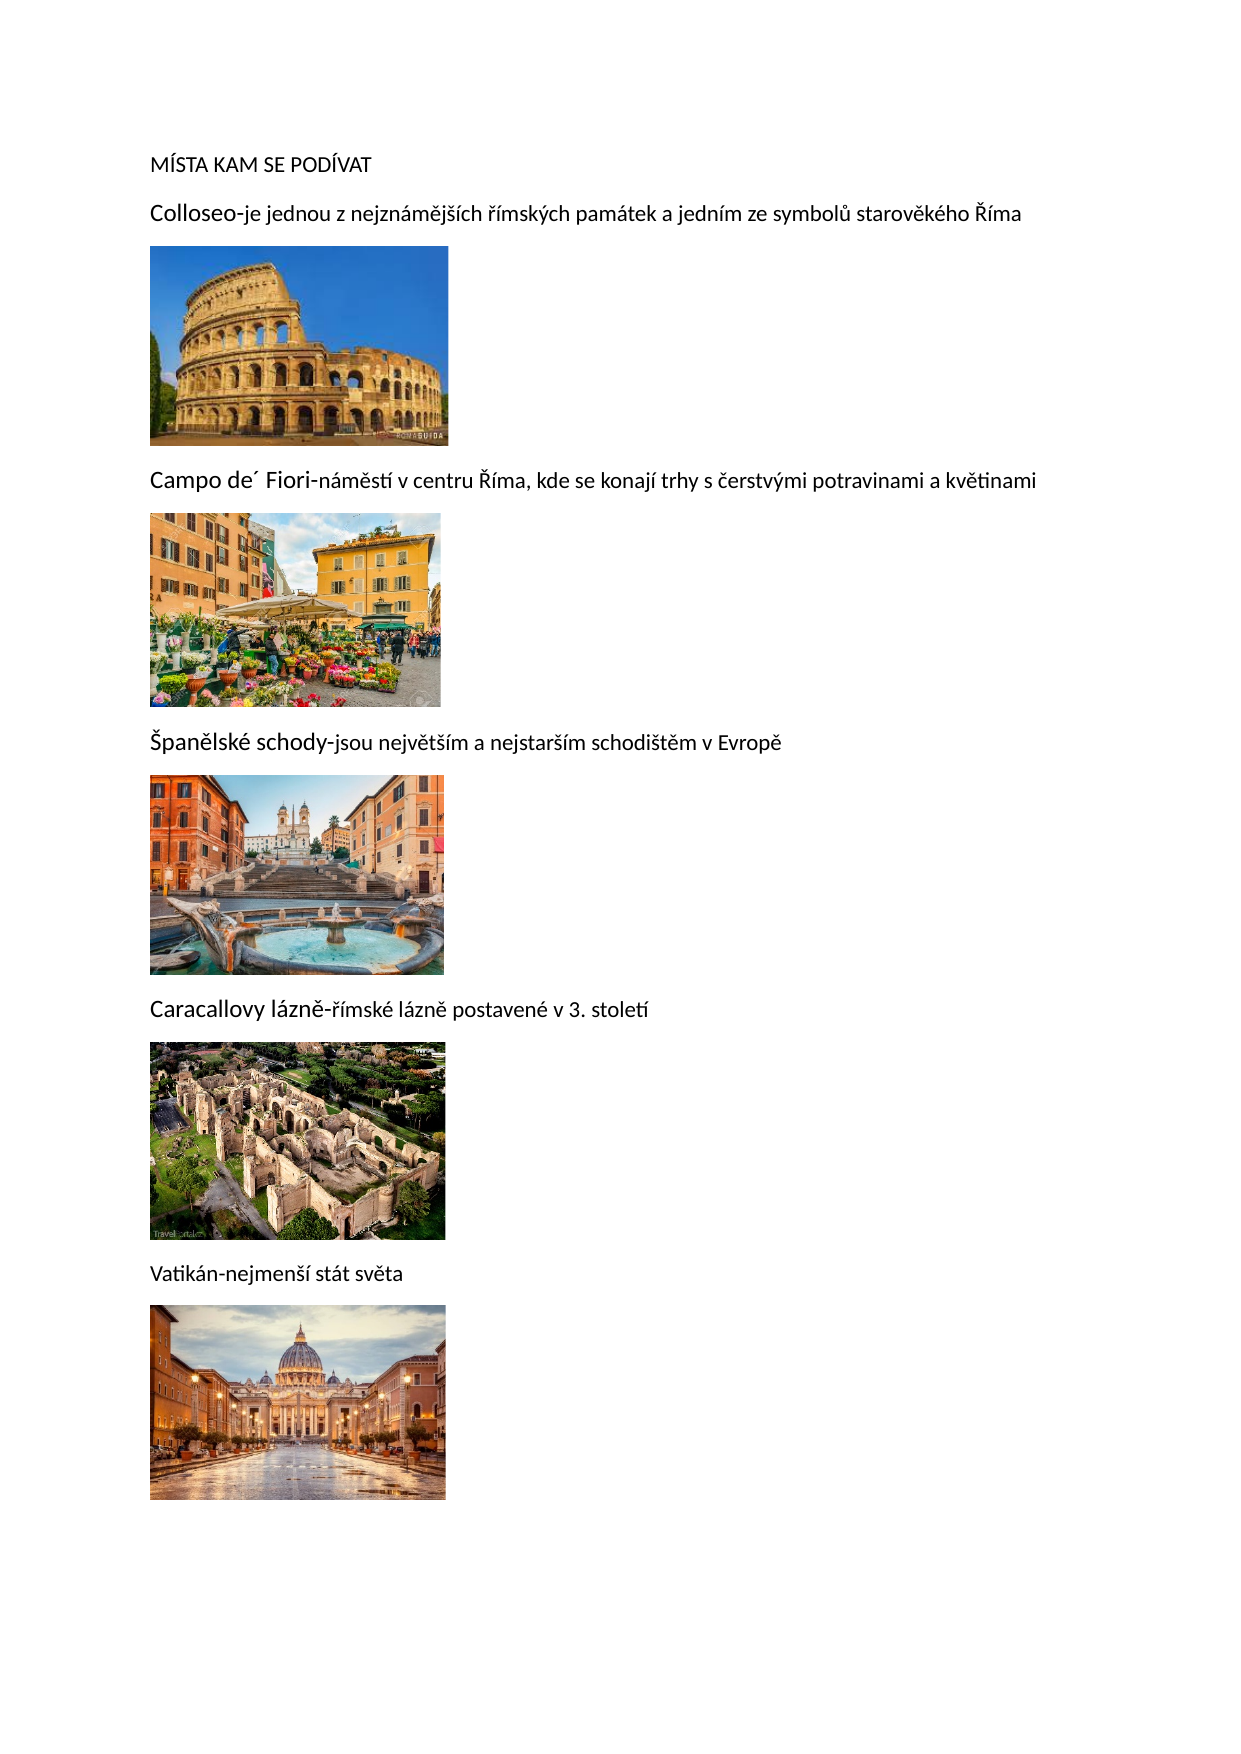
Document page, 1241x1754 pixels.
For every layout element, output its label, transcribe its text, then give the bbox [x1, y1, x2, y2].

picture [150, 1305, 446, 1500]
text Španělské schody-jsou největším a nejstarším schodištěm v Evropě [150, 726, 1090, 756]
text Campo de´ Fiori-náměstí v centru Říma, kde se konají trhy s čerstvými potravinami a květinami [150, 464, 1090, 494]
picture [150, 246, 449, 446]
picture [150, 775, 444, 975]
text Vatikán-nejmenší stát světa [150, 1259, 1090, 1287]
text Colloseo-je jednou z nejznámějších římských památek a jedním ze symbolů starověkého Říma [150, 197, 1090, 227]
picture [150, 513, 441, 707]
picture [150, 1042, 446, 1240]
text MÍSTA KAM SE PODÍVAT [150, 150, 1090, 178]
text Caracallovy lázně-římské lázně postavené v 3. století [150, 993, 1090, 1024]
